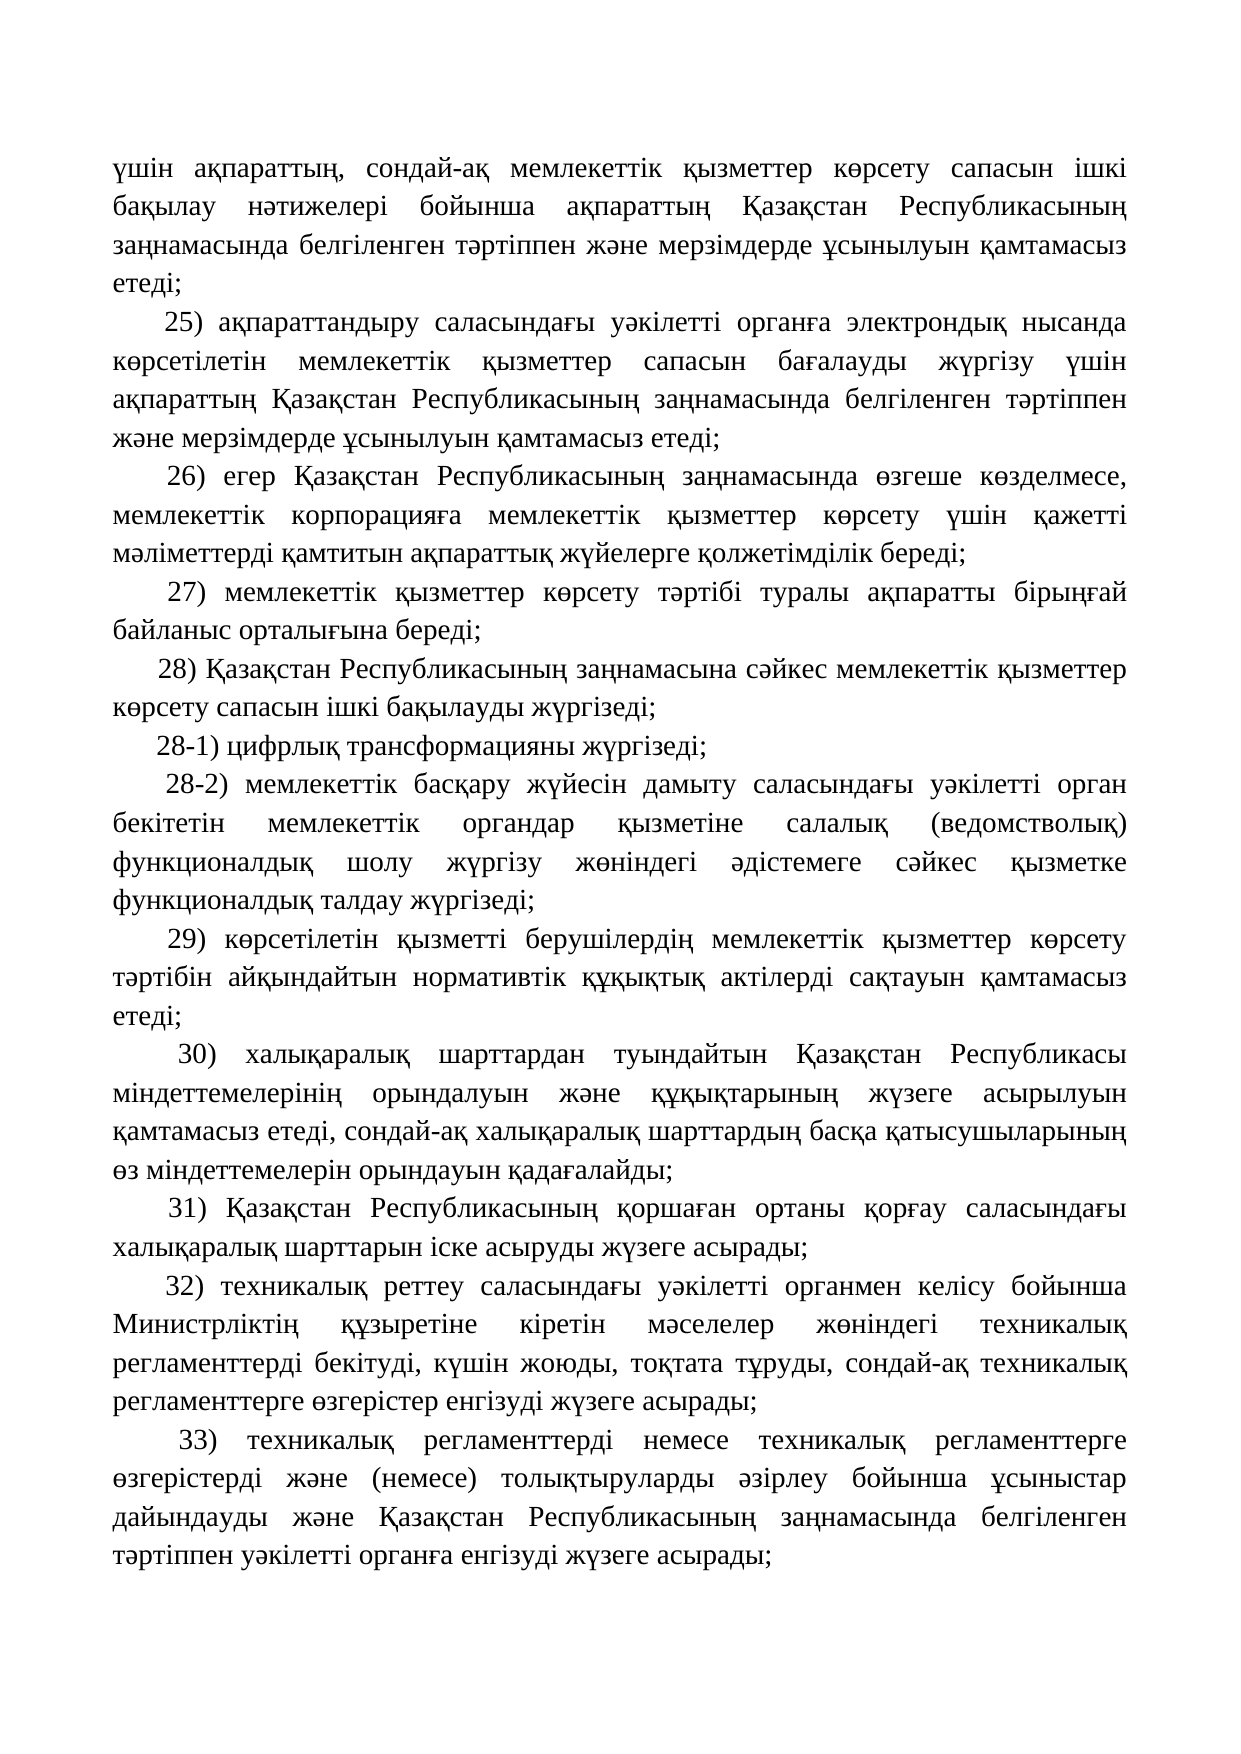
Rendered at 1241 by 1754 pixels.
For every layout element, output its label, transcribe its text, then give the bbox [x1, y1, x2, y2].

text 28) Қазақстан Республикасының заңнамасына сәйкес мемлекеттік қызметтер көрсету сапасын ішкі бақылауды жүргізеді; [112, 651, 1128, 723]
text 29) көрсетілетін қызметті берушілердің мемлекеттік қызметтер көрсету тәртібін айқындайтын нормативтік құқықтық актілерді сақтауын қамтамасыз етеді; [112, 921, 1128, 1031]
text 33) техникалық регламенттерді немесе техникалық регламенттерге өзгерістерді және (немесе) толықтыруларды әзірлеу бойынша ұсыныстар дайындауды және Қазақстан Республикасының заңнамасында белгіленген тәртіппен уәкілетті органға енгізуді жүзеге асырады; [112, 1422, 1128, 1571]
text 26) егер Қазақстан Республикасының заңнамасында өзгеше көзделмесе, мемлекеттік корпорацияға мемлекеттік қызметтер көрсету үшін қажетті мәліметтерді қамтитын ақпараттық жүйелерге қолжетімділік береді; [112, 458, 1128, 569]
text 28-2) мемлекеттік басқару жүйесін дамыту саласындағы уәкілетті орган бекітетін мемлекеттік органдар қызметіне салалық (ведомстволық) функционалдық шолу жүргізу жөніндегі әдістемеге сәйкес қызметке функционалдық талдау жүргізеді; [112, 767, 1128, 916]
text 28-1) цифрлық трансформацияны жүргізеді; [112, 728, 1128, 762]
text 25) ақпараттандыру саласындағы уәкілетті органға электрондық нысанда көрсетілетін мемлекеттік қызметтер сапасын бағалауды жүргізу үшін ақпараттың Қазақстан Республикасының заңнамасында белгіленген тәртіппен және мерзімдерде ұсынылуын қамтамасыз етеді; [112, 304, 1128, 453]
text 31) Қазақстан Республикасының қоршаған ортаны қорғау саласындағы халықаралық шарттарын іске асыруды жүзеге асырады; [112, 1191, 1128, 1263]
text 30) халықаралық шарттардан туындайтын Қазақстан Республикасы міндеттемелерінің орындалуын және құқықтарының жүзеге асырылуын қамтамасыз етеді, сондай-ақ халықаралық шарттардың басқа қатысушыларының өз міндеттемелерін орындауын қадағалайды; [112, 1036, 1128, 1186]
text 27) мемлекеттік қызметтер көрсету тәртібі туралы ақпаратты бірыңғай байланыс орталығына береді; [112, 574, 1128, 646]
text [112, 150, 1128, 299]
text 32) техникалық реттеу саласындағы уәкілетті органмен келісу бойынша Министрліктің құзыретіне кіретін мәселелер жөніндегі техникалық регламенттерді бекітуді, күшін жоюды, тоқтата тұруды, сондай-ақ техникалық регламенттерге өзгерістер енгізуді жүзеге асырады; [112, 1268, 1128, 1417]
